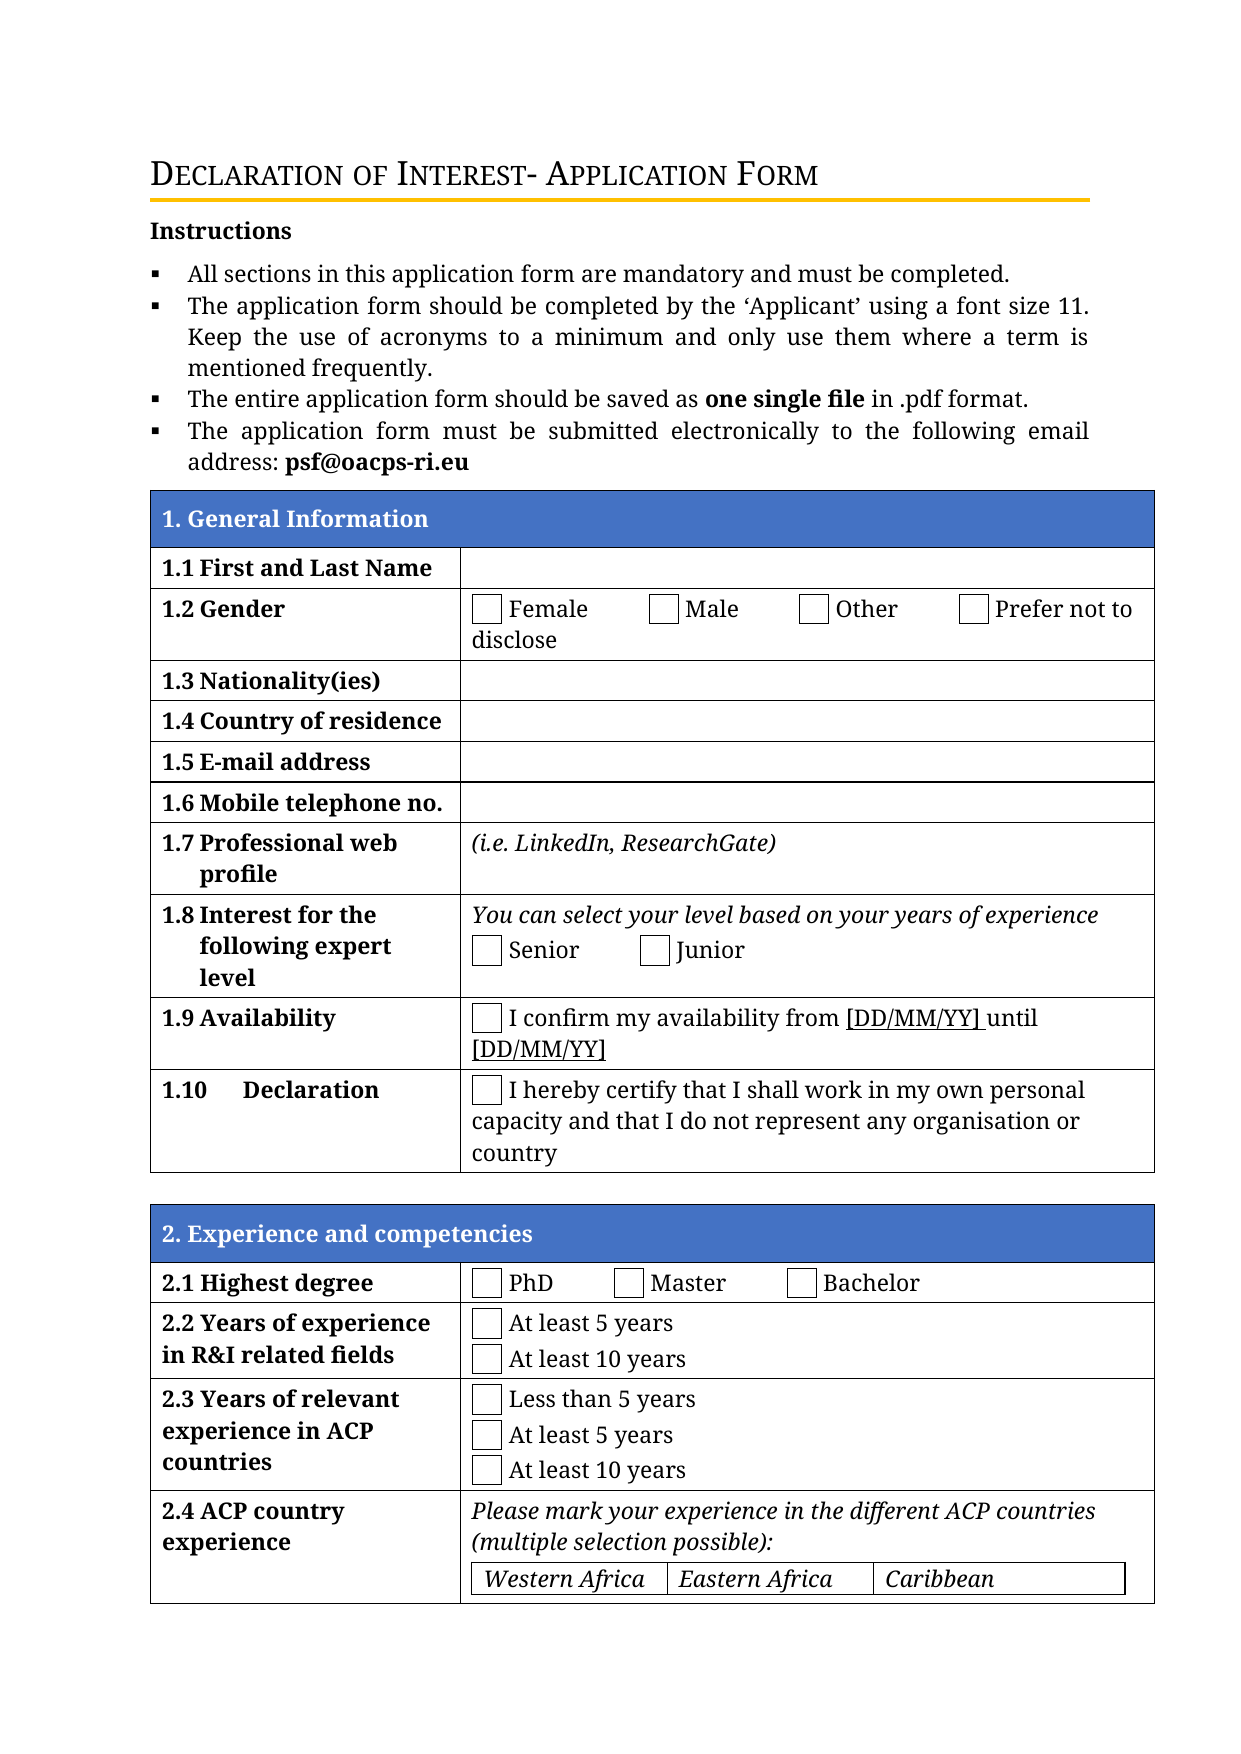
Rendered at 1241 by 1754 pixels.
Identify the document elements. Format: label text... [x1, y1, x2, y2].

list The entire application form should be saved as one single file in .pdf format. [150, 383, 1090, 415]
table_cell Country of residence [151, 701, 460, 741]
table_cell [151, 1491, 460, 1603]
table_cell (i.e. LinkedIn, ResearchGate) [461, 823, 1154, 894]
list The application form must be submitted electronically to the following email address: psf@oacps-ri.eu [150, 415, 1090, 477]
table_cell [461, 742, 1154, 781]
table_cell 2.2 Years of experience in R&I related fields [151, 1303, 460, 1378]
table_cell [461, 661, 1154, 700]
list Declaration of Interest- Application Form [150, 150, 1090, 198]
list The application form should be completed by the ‘Applicant’ using a font size 11. Keep the use of acronyms to a minimum and only use them where a term is mentioned frequently. [150, 290, 1090, 383]
table_cell I hereby certify that I shall work in my own personal capacity and that I do not represent any organisation or country [461, 1070, 1154, 1172]
table_cell E-mail address [151, 742, 460, 781]
table_cell Less than 5 years At least 5 years At least 10 years [461, 1379, 1154, 1490]
table_cell At least 5 years At least 10 years [461, 1303, 1154, 1378]
table_cell Declaration [151, 1070, 460, 1172]
table_cell Interest for the following expert level [151, 895, 460, 997]
table_cell PhD Master Bachelor [461, 1263, 1154, 1302]
table_cell Professional web profile [151, 823, 460, 894]
table_cell [461, 548, 1154, 588]
table_cell First and Last Name [151, 548, 460, 588]
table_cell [461, 1491, 1154, 1603]
table_cell Availability [151, 998, 460, 1069]
table_header 1. General Information [151, 491, 1154, 547]
table_cell I confirm my availability from [DD/MM/YY] until [DD/MM/YY] [461, 998, 1154, 1069]
table_cell [461, 783, 1154, 822]
table_cell Mobile telephone no. [151, 783, 460, 822]
table_cell You can select your level based on your years of experience Senior Junior [461, 895, 1154, 997]
table_cell Female Male Other Prefer not to disclose [461, 589, 1154, 659]
table_cell Nationality(ies) [151, 661, 460, 700]
list All sections in this application form are mandatory and must be completed. [150, 258, 1090, 290]
table_cell 2.3 Years of relevant experience in ACP countries [151, 1379, 460, 1490]
table_cell Gender [151, 589, 460, 659]
text Instructions [150, 215, 1090, 246]
table_header 2. Experience and competencies [151, 1205, 1154, 1262]
table_cell [461, 701, 1154, 741]
table_cell 2.1 Highest degree [151, 1263, 460, 1302]
